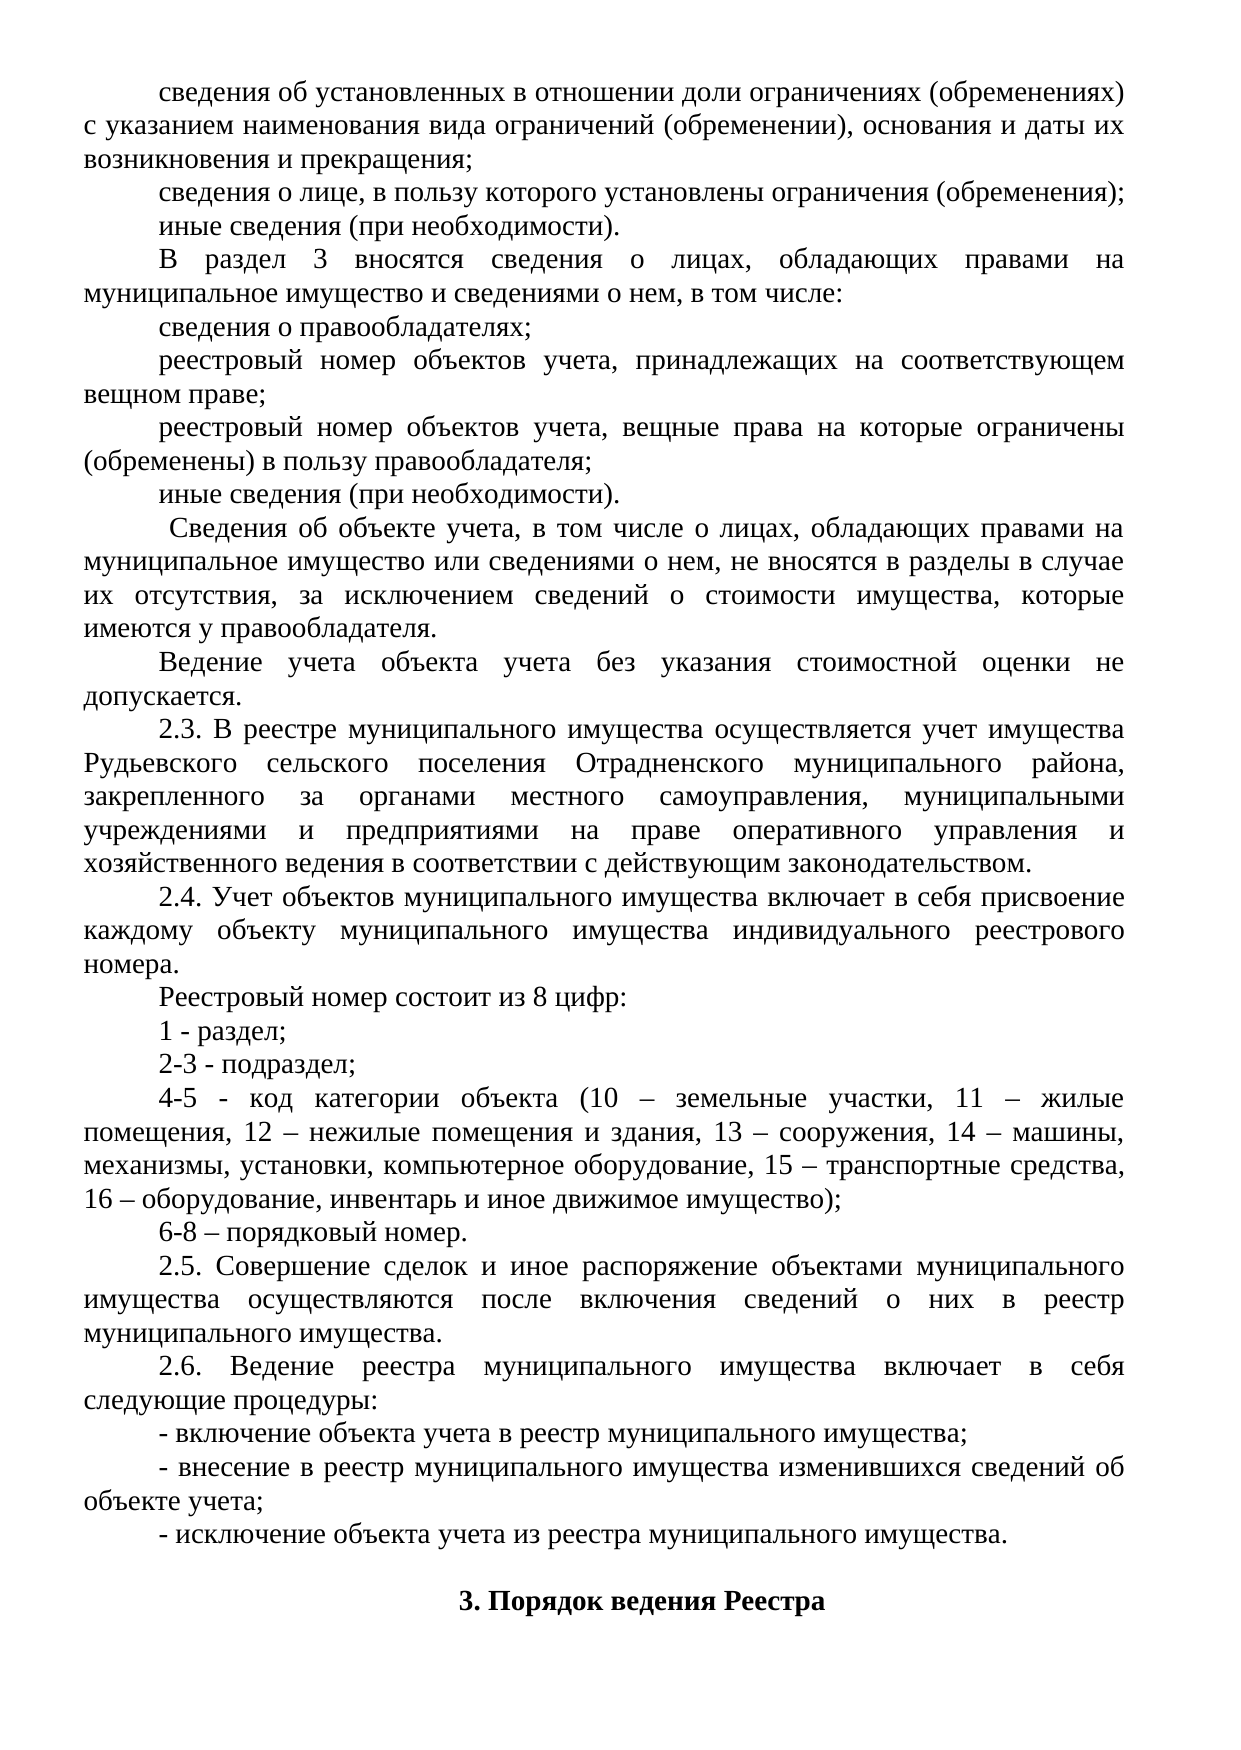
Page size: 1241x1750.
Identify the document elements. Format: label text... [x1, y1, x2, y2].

text Ведение учета объекта учета без указания стоимостной оценки не допускается. [83, 644, 1126, 711]
text В раздел 3 вносятся сведения о лицах, обладающих правами на муниципальное имущество и сведениями о нем, в том числе: [83, 242, 1126, 309]
text реестровый номер объектов учета, принадлежащих на соответствующем вещном праве; [83, 342, 1126, 409]
text реестровый номер объектов учета, вещные права на которые ограничены (обременены) в пользу правообладателя; [83, 409, 1126, 476]
text сведения о правообладателях; [83, 309, 1126, 342]
text Сведения об объекте учета, в том числе о лицах, обладающих правами на муниципальное имущество или сведениями о нем, не вносятся в разделы в случае их отсутствия, за исключением сведений о стоимости имущества, которые имеются у правообладателя. [83, 510, 1126, 644]
text 6-8 – порядковый номер. [83, 1214, 1126, 1248]
text 1 - раздел; [83, 1013, 1126, 1047]
text иные сведения (при необходимости). [83, 208, 1126, 242]
text - включение объекта учета в реестр муниципального имущества; [83, 1416, 1126, 1449]
text 2-3 - подраздел; [83, 1047, 1126, 1080]
text иные сведения (при необходимости). [83, 476, 1126, 510]
text 4-5 - код категории объекта (10 – земельные участки, 11 – жилые помещения, 12 – нежилые помещения и здания, 13 – сооружения, 14 – машины, механизмы, установки, компьютерное оборудование, 15 – транспортные средства, 16 – оборудование, инвентарь и иное движимое имущество); [83, 1080, 1126, 1214]
text 3. Порядок ведения Реестра [83, 1583, 1126, 1617]
text сведения об установленных в отношении доли ограничениях (обременениях) с указанием наименования вида ограничений (обременении), основания и даты их возникновения и прекращения; [83, 74, 1126, 174]
text Реестровый номер состоит из 8 цифр: [83, 979, 1126, 1013]
text 2.3. В реестре муниципального имущества осуществляется учет имущества Рудьевского сельского поселения Отрадненского муниципального района, закрепленного за органами местного самоуправления, муниципальными учреждениями и предприятиями на праве оперативного управления и хозяйственного ведения в соответствии с действующим законодательством. [83, 711, 1126, 879]
text - внесение в реестр муниципального имущества изменившихся сведений об объекте учета; [83, 1449, 1126, 1516]
text 2.6. Ведение реестра муниципального имущества включает в себя следующие процедуры: [83, 1348, 1126, 1416]
text 2.4. Учет объектов муниципального имущества включает в себя присвоение каждому объекту муниципального имущества индивидуального реестрового номера. [83, 879, 1126, 979]
text - исключение объекта учета из реестра муниципального имущества. [83, 1516, 1126, 1550]
text сведения о лице, в пользу которого установлены ограничения (обременения); [83, 174, 1126, 208]
text 2.5. Совершение сделок и иное распоряжение объектами муниципального имущества осуществляются после включения сведений о них в реестр муниципального имущества. [83, 1248, 1126, 1348]
